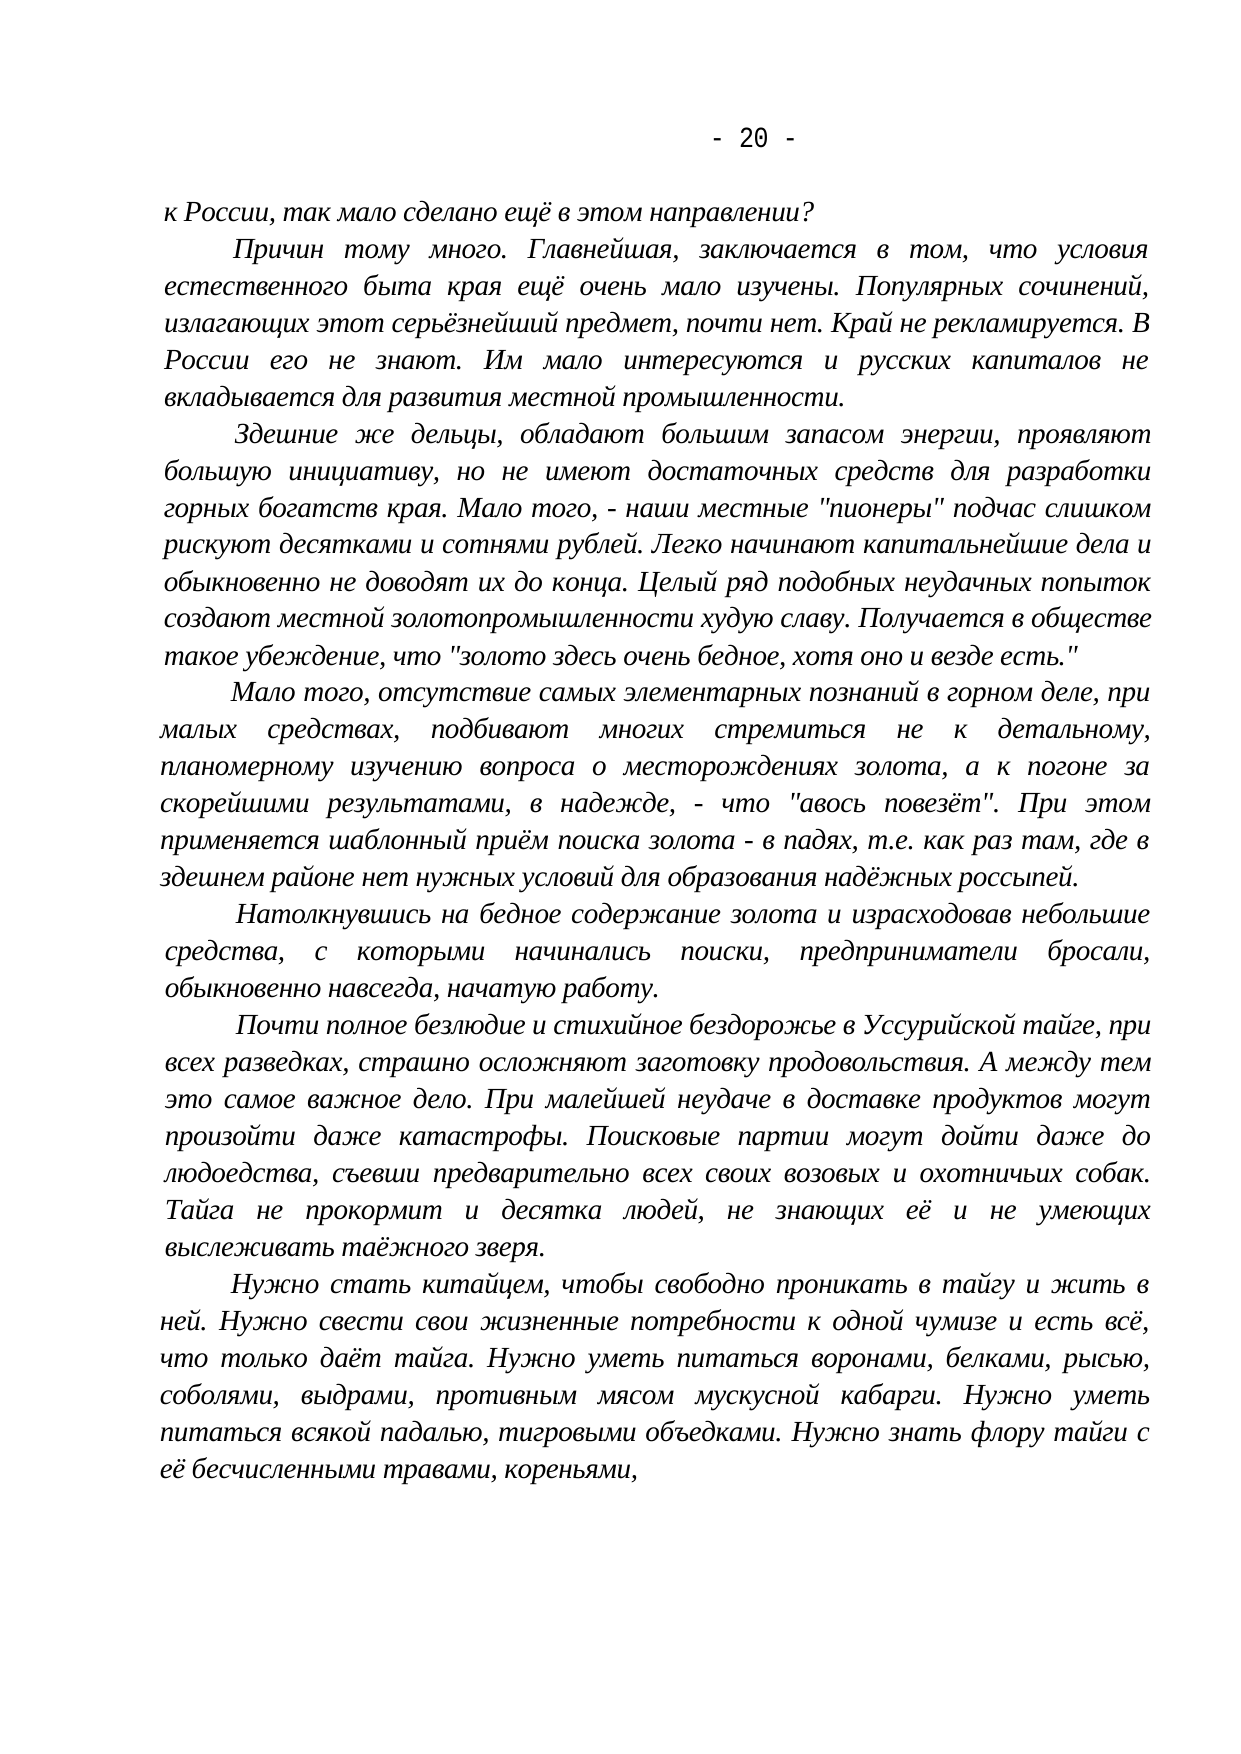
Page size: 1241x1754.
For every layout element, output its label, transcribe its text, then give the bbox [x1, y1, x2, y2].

text - 20 - [639, 118, 1151, 155]
text Мало того, отсутствие самых элементарных познаний в горном деле, при малых средствах, подбивают многих стремиться не к детальному, планомерному изучению вопроса о месторождениях золота, а к погоне за скорейшими результатами, в надежде, - что "авось повезёт". При этом применяется шаблонный приём поиска золота - в падях, т.е. как раз там, где в здешнем районе нет нужных условий для образования надёжных россыпей. [160, 672, 1151, 894]
text Почти полное безлюдие и стихийное бездорожье в Уссурийской тайге, при всех разведках, страшно осложняют заготовку продовольствия. А между тем это самое важное дело. При малейшей неудаче в доставке продуктов могут произойти даже катастрофы. Поисковые партии могут дойти даже до людоедства, съевши предварительно всех своих возовых и охотничьих собак. Тайга не прокормит и десятка людей, не знающих её и не умеющих выслеживать таёжного зверя. [164, 1005, 1152, 1264]
text Нужно стать китайцем, чтобы свободно проникать в тайгу и жить в ней. Нужно свести свои жизненные потребности к одной чумизе и есть всё, что только даёт тайга. Нужно уметь питаться воронами, белками, рысью, соболями, выдрами, противным мясом мускусной кабарги. Нужно уметь питаться всякой падалью, тигровыми объедками. Нужно знать флору тайги с её бесчисленными травами, кореньями, [159, 1264, 1150, 1486]
text Причин тому много. Главнейшая, заключается в том, что условия естественного быта края ещё очень мало изучены. Популярных сочинений, излагающих этот серьёзнейший предмет, почти нет. Край не рекламируется. В России его не знают. Им мало интересуются и русских капиталов не вкладывается для развития местной промышленности. [164, 228, 1149, 413]
text к России, так мало сделано ещё в этом направлении? [163, 192, 1152, 228]
text Натолкнувшись на бедное содержание золота и израсходовав небольшие средства, с которыми начинались поиски, предприниматели бросали, обыкновенно навсегда, начатую работу. [164, 894, 1150, 1005]
text Здешние же дельцы, обладают большим запасом энергии, проявляют большую инициативу, но не имеют достаточных средств для разработки горных богатств края. Мало того, - наши местные "пионеры" подчас слишком рискуют десятками и сотнями рублей. Легко начинают капитальнейшие дела и обыкновенно не доводят их до конца. Целый ряд подобных неудачных попыток создают местной золотопромышленности худую славу. Получается в обществе такое убеждение, что "золото здесь очень бедное, хотя оно и везде есть." [163, 413, 1152, 672]
